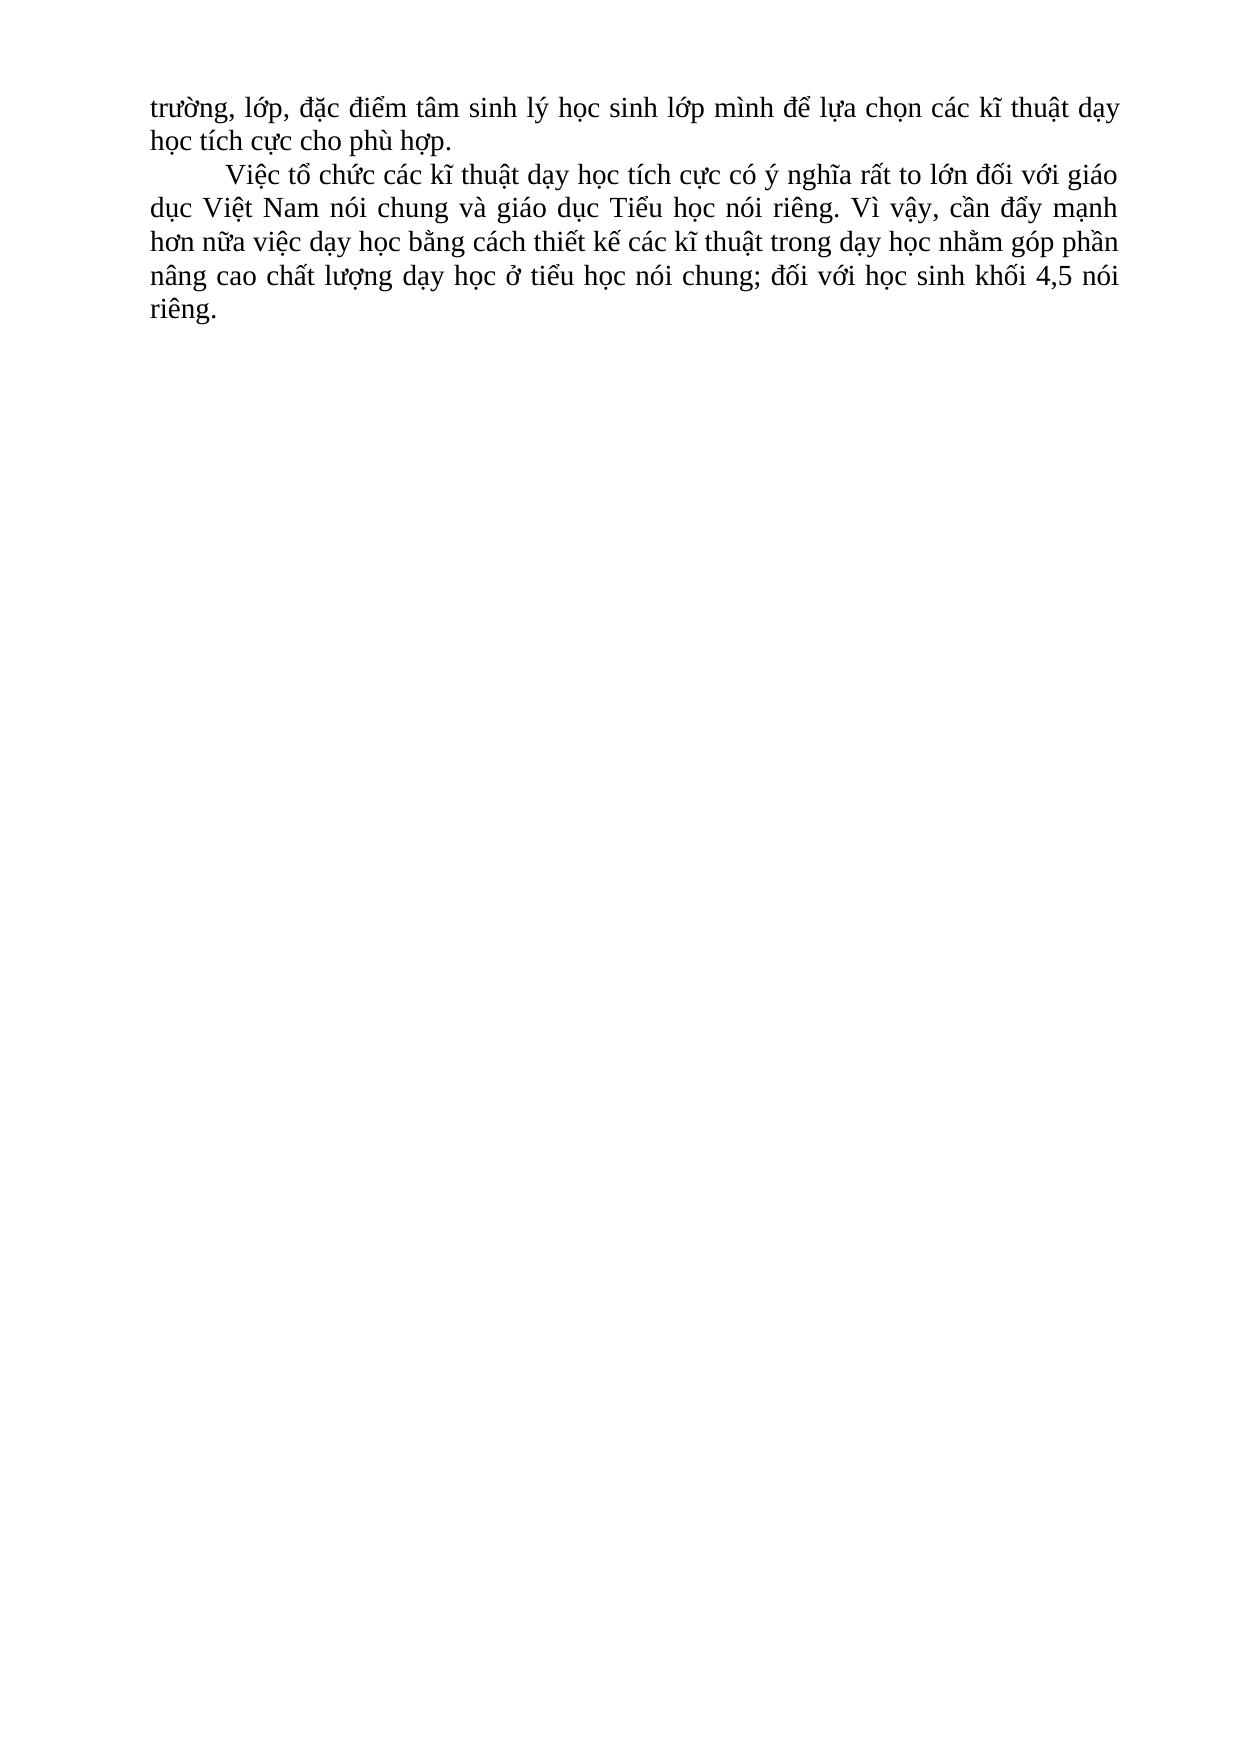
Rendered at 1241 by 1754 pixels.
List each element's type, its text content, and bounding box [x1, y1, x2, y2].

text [150, 90, 1122, 157]
text Việc tổ chức các kĩ thuật dạy học tích cực có ý nghĩa rất to lớn đối với giáo dục Việt Nam nói chung và giáo dục Tiểu học nói riêng. Vì vậy, cần đẩy mạnh hơn nữa việc dạy học bằng cách thiết kế các kĩ thuật trong dạy học nhằm góp phần nâng cao chất lượng dạy học ở tiểu học nói chung; đối với học sinh khối 4,5 nói riêng. [150, 157, 1119, 325]
